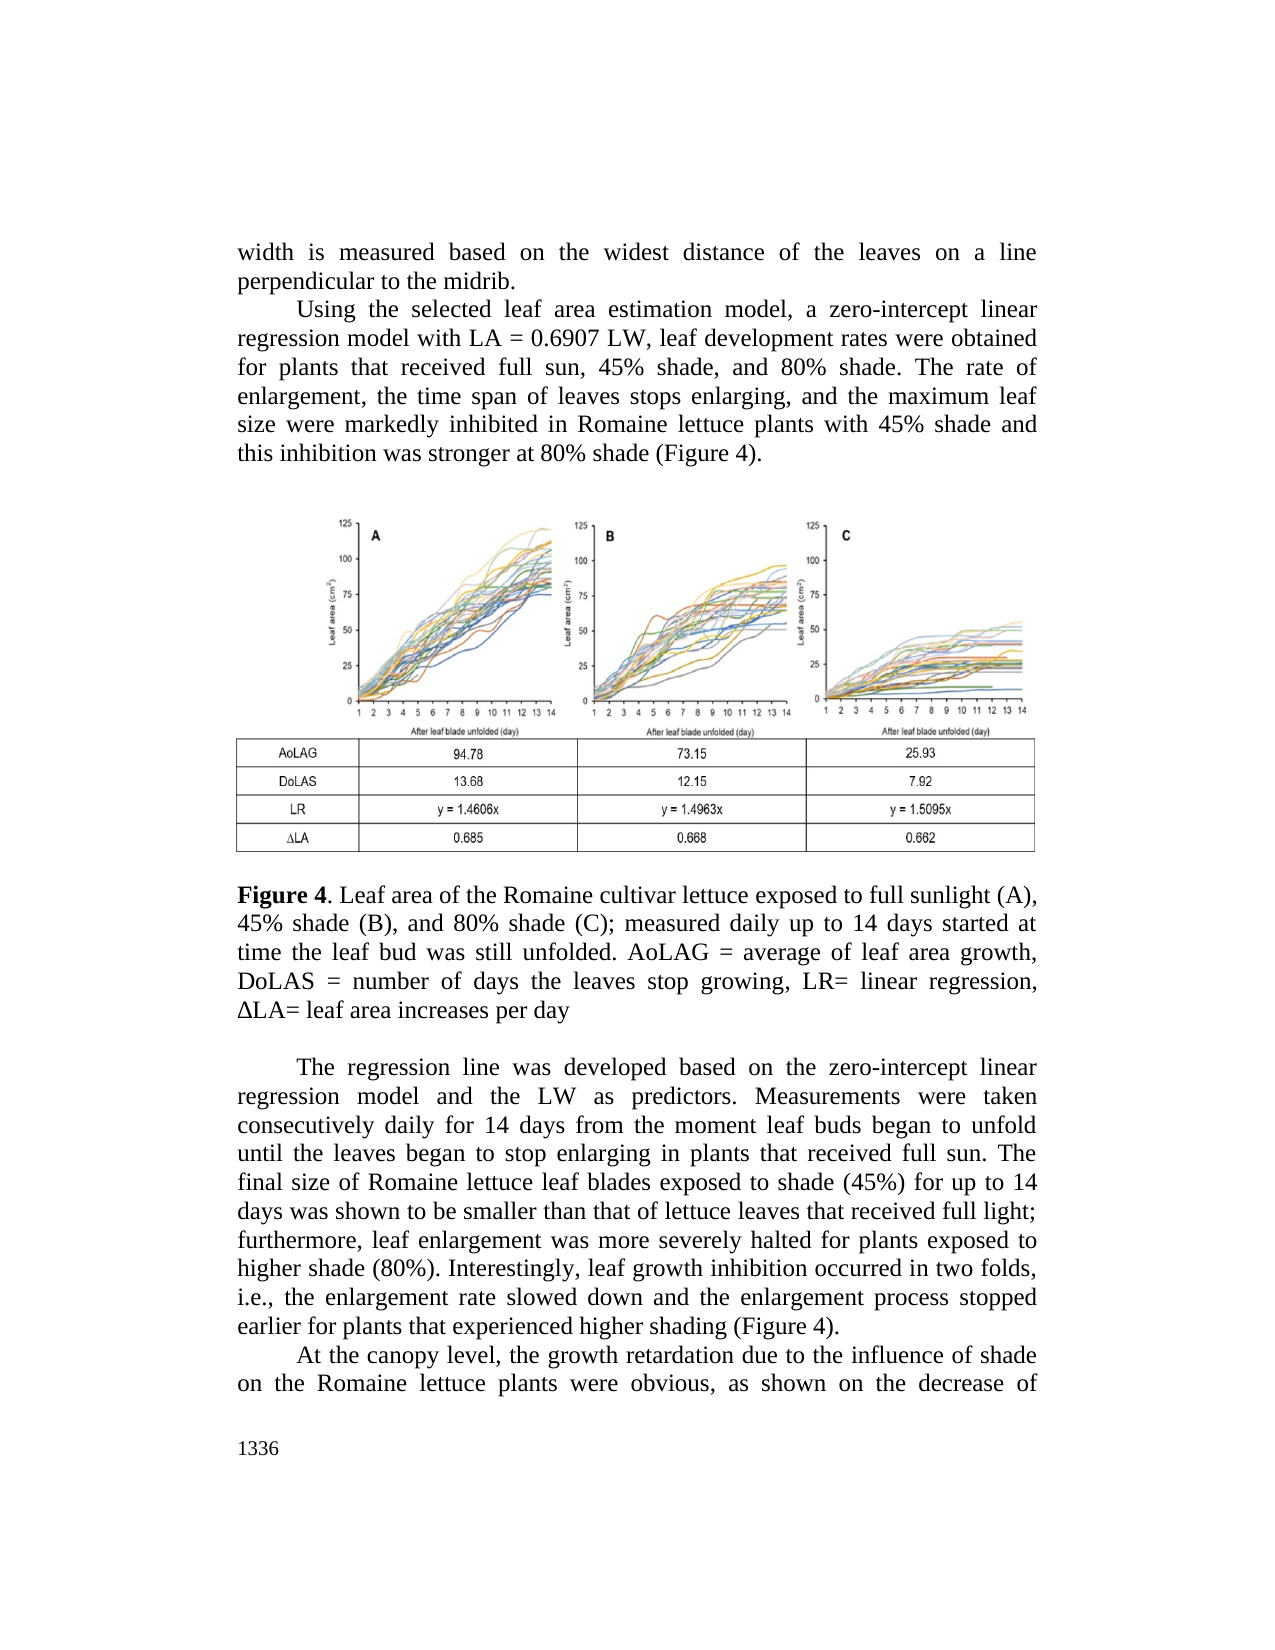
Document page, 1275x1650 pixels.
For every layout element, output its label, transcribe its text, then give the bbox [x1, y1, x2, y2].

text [237, 1340, 1038, 1397]
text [237, 237, 1038, 294]
text The regression line was developed based on the zero-intercept linear regression model and the LW as predictors. Measurements were taken consecutively daily for 14 days from the moment leaf buds began to unfold until the leaves began to stop enlarging in plants that received full sun. The final size of Romaine lettuce leaf blades exposed to shade (45%) for up to 14 days was shown to be smaller than that of lettuce leaves that received full light; furthermore, leaf enlargement was more severely halted for plants exposed to higher shade (80%). Interestingly, leaf growth inhibition occurred in two folds, i.e., the enlargement rate slowed down and the enlargement process stopped earlier for plants that experienced higher shading (Figure 4). [237, 1052, 1038, 1340]
text Using the selected leaf area estimation model, a zero-intercept linear regression model with LA = 0.6907 LW, leaf development rates were obtained for plants that received full sun, 45% shade, and 80% shade. The rate of enlargement, the time span of leaves stops enlarging, and the maximum leaf size were markedly inhibited in Romaine lettuce plants with 45% shade and this inhibition was stronger at 80% shade (Figure 4). [237, 294, 1038, 467]
picture [235, 508, 1035, 862]
text Figure 4. Leaf area of the Romaine cultivar lettuce exposed to full sunlight (A), 45% shade (B), and 80% shade (C); measured daily up to 14 days started at time the leaf bud was still unfolded. AoLAG = average of leaf area growth, DoLAS = number of days the leaves stop growing, LR= linear regression, ∆LA= leaf area increases per day [237, 880, 1038, 1023]
